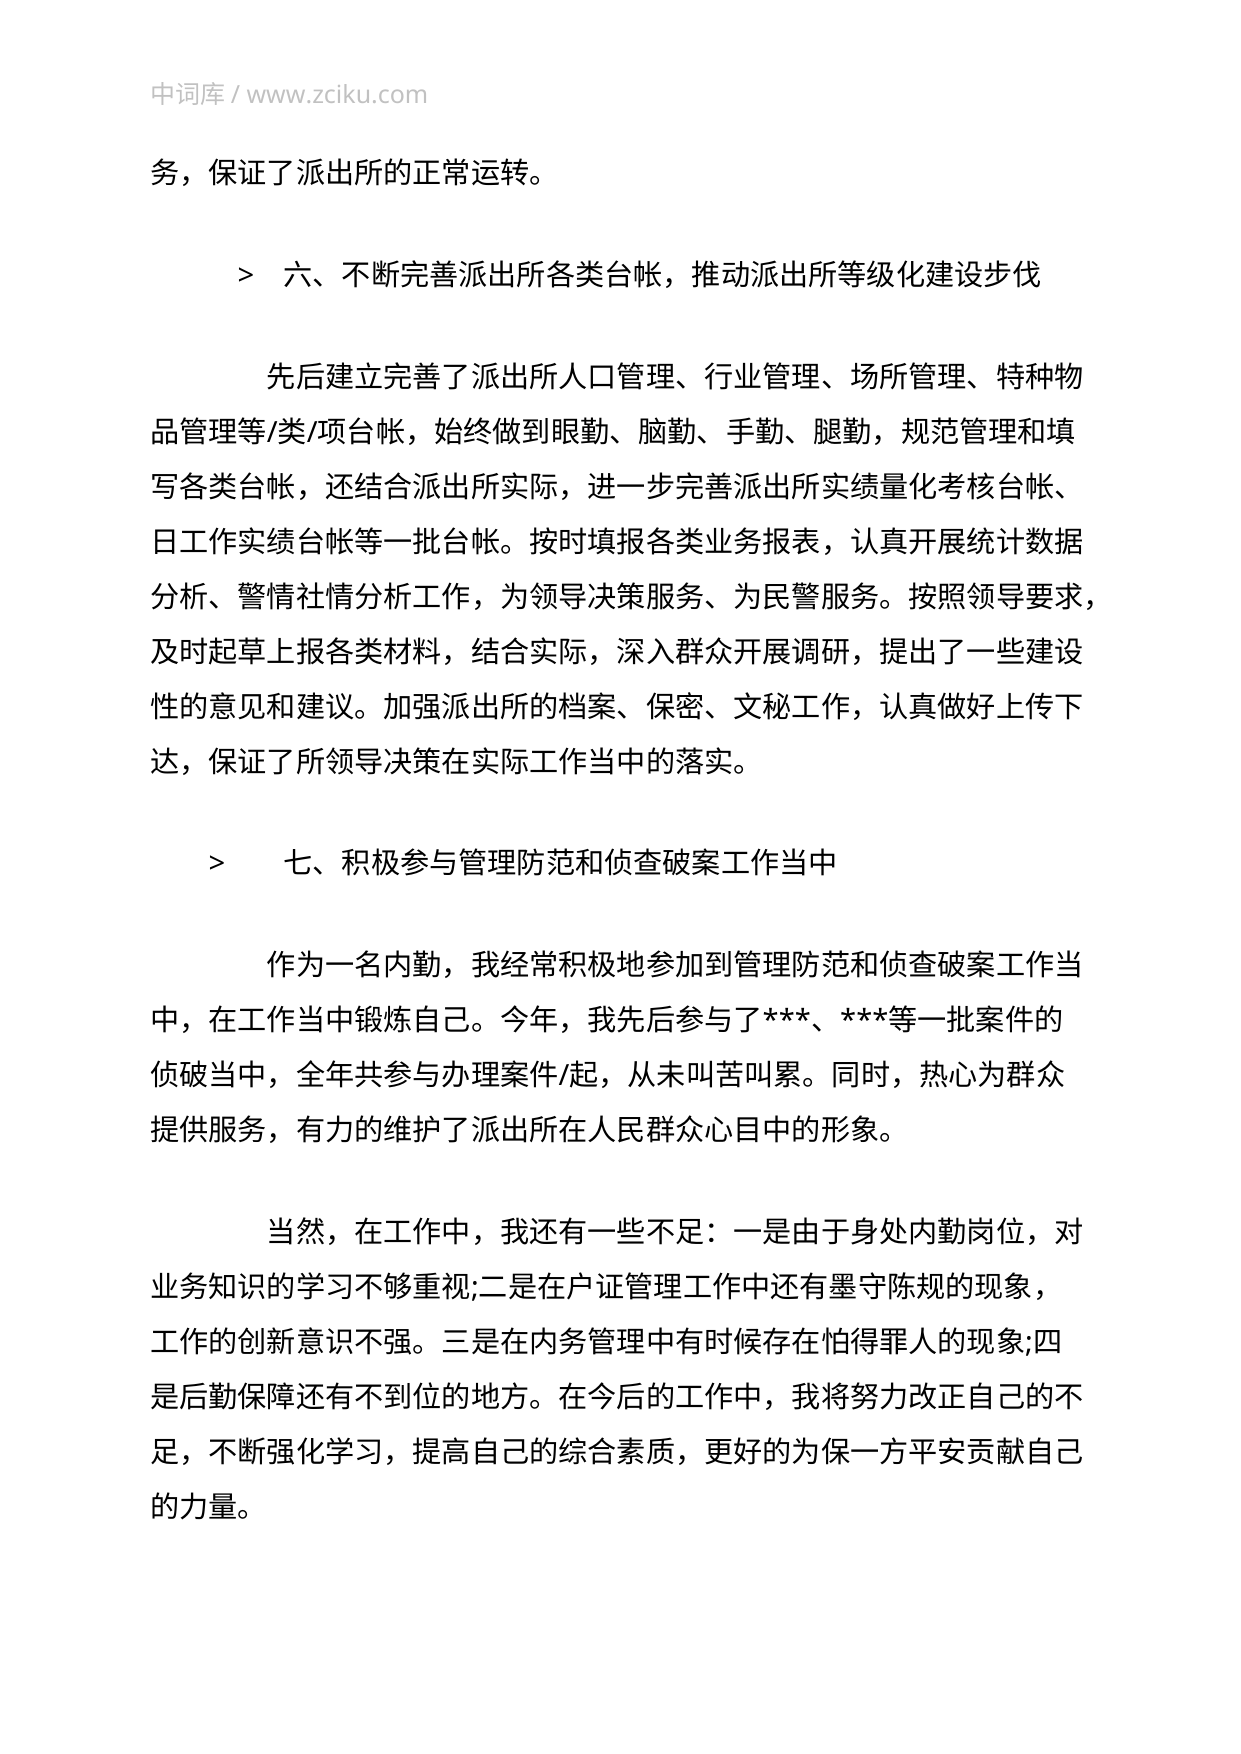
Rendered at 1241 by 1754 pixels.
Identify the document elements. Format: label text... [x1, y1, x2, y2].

text 当然，在工作中，我还有一些不足：一是由于身处内勤岗位，对业务知识的学习不够重视;二是在户证管理工作中还有墨守陈规的现象，工作的创新意识不强。三是在内务管理中有时候存在怕得罪人的现象;四是后勤保障还有不到位的地方。在今后的工作中，我将努力改正自己的不足，不断强化学习，提高自己的综合素质，更好的为保一方平安贡献自己的力量。 [150, 1208, 1090, 1526]
text 先后建立完善了派出所人口管理、行业管理、场所管理、特种物品管理等/类/项台帐，始终做到眼勤、脑勤、手勤、腿勤，规范管理和填写各类台帐，还结合派出所实际，进一步完善派出所实绩量化考核台帐、日工作实绩台帐等一批台帐。按时填报各类业务报表，认真开展统计数据分析、警情社情分析工作，为领导决策服务、为民警服务。按照领导要求，及时起草上报各类材料，结合实际，深入群众开展调研，提出了一些建设性的意见和建议。加强派出所的档案、保密、文秘工作，认真做好上传下达，保证了所领导决策在实际工作当中的落实。 [150, 354, 1090, 780]
text 作为一名内勤，我经常积极地参加到管理防范和侦查破案工作当中，在工作当中锻炼自己。今年，我先后参与了***、***等一批案件的侦破当中，全年共参与办理案件/起，从未叫苦叫累。同时，热心为群众提供服务，有力的维护了派出所在人民群众心目中的形象。 [150, 942, 1090, 1149]
text > 七、积极参与管理防范和侦查破案工作当中 [150, 840, 1090, 882]
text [150, 150, 1090, 192]
text > 六、不断完善派出所各类台帐，推动派出所等级化建设步伐 [150, 252, 1090, 294]
